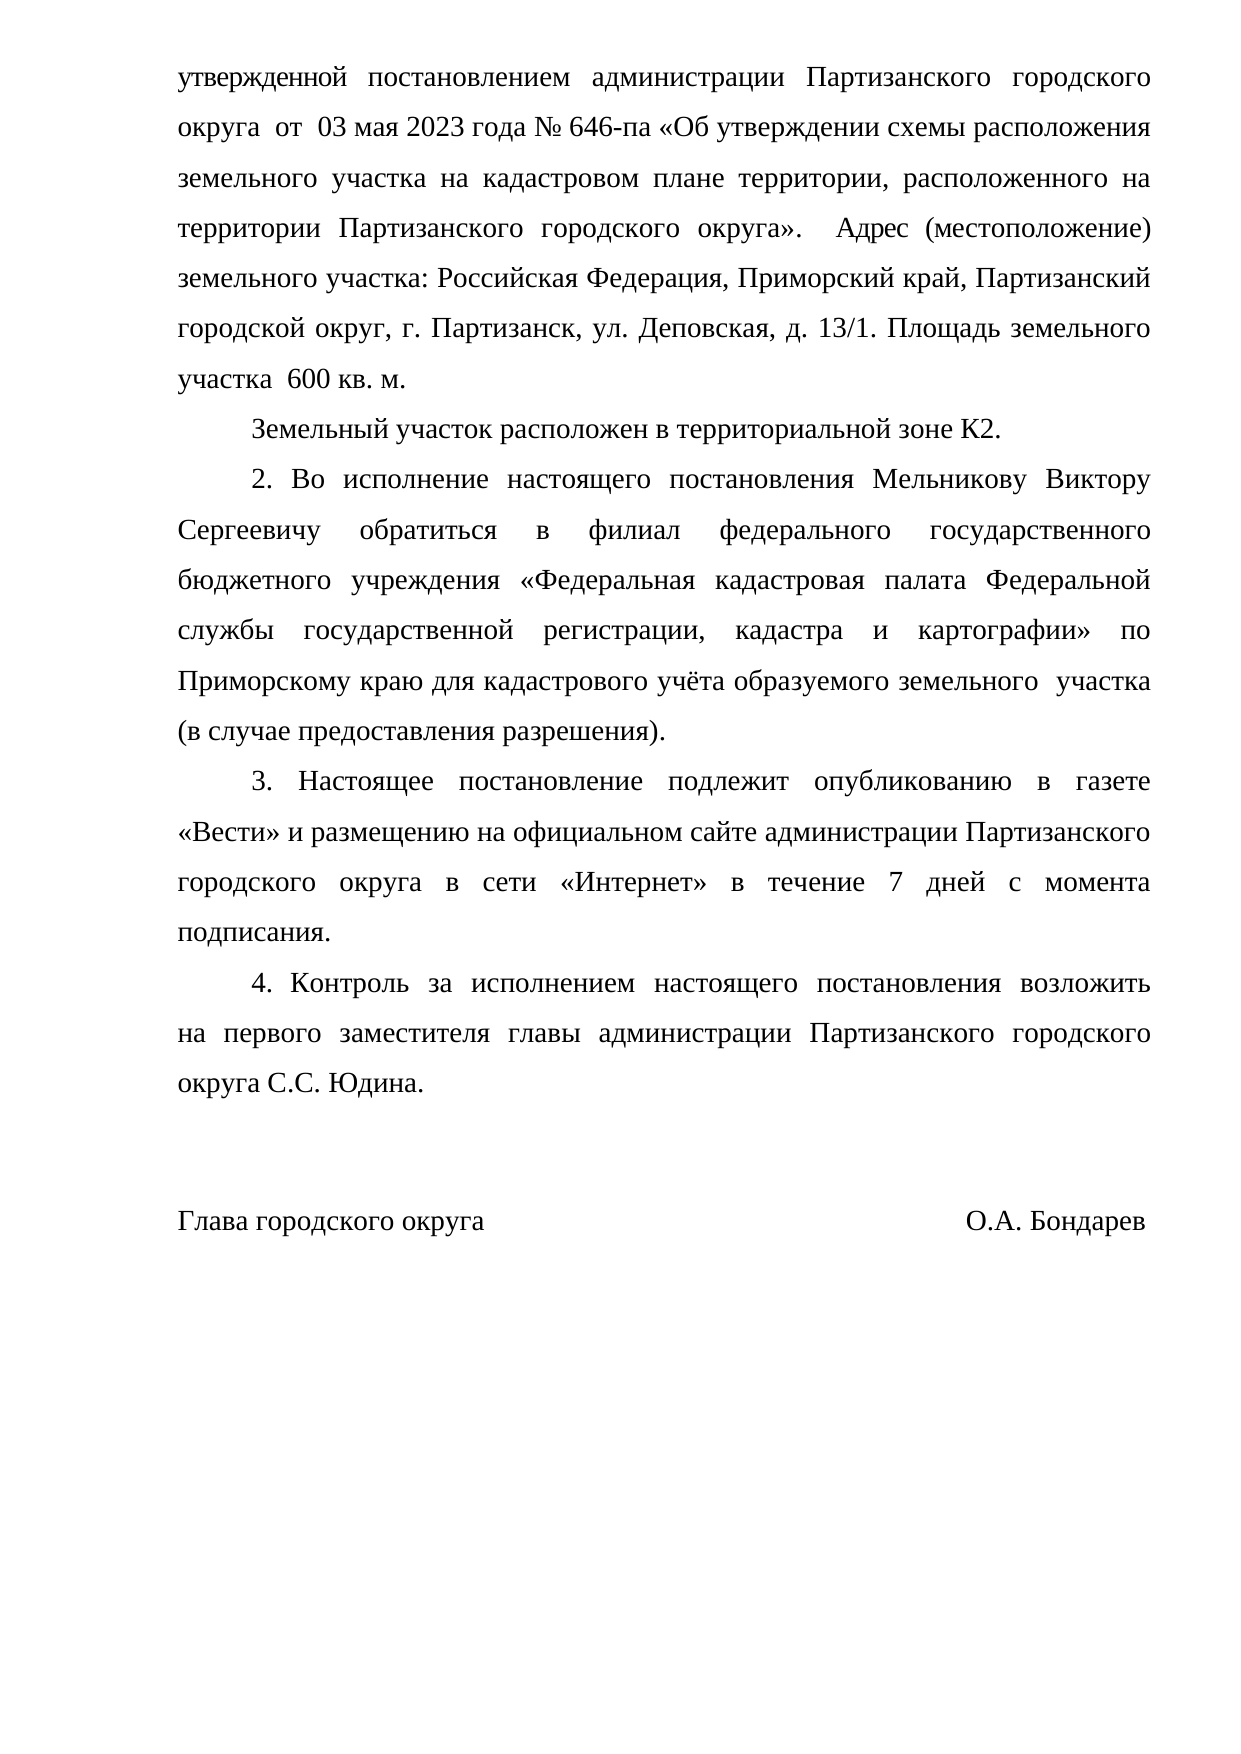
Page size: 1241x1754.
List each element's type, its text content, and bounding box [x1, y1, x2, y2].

text Глава городского округа О.А. Бондарев [177, 1203, 1152, 1237]
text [177, 59, 1152, 394]
text 4. Контроль за исполнением настоящего постановления возложить на первого заместителя главы администрации Партизанского городского округа С.С. Юдина. [177, 965, 1152, 1099]
text Земельный участок расположен в территориальной зоне К2. [177, 411, 1152, 445]
subtitle 2. Во исполнение настоящего постановления Мельникову Виктору Сергеевичу обратиться в филиал федерального государственного бюджетного учреждения «Федеральная кадастровая палата Федеральной службы государственной регистрации, кадастра и картографии» по Приморскому краю для кадастрового учёта образуемого земельного участка (в случае предоставления разрешения). [177, 462, 1152, 747]
text 3. Настоящее постановление подлежит опубликованию в газете «Вести» и размещению на официальном сайте администрации Партизанского городского округа в сети «Интернет» в течение 7 дней с момента подписания. [177, 763, 1152, 948]
